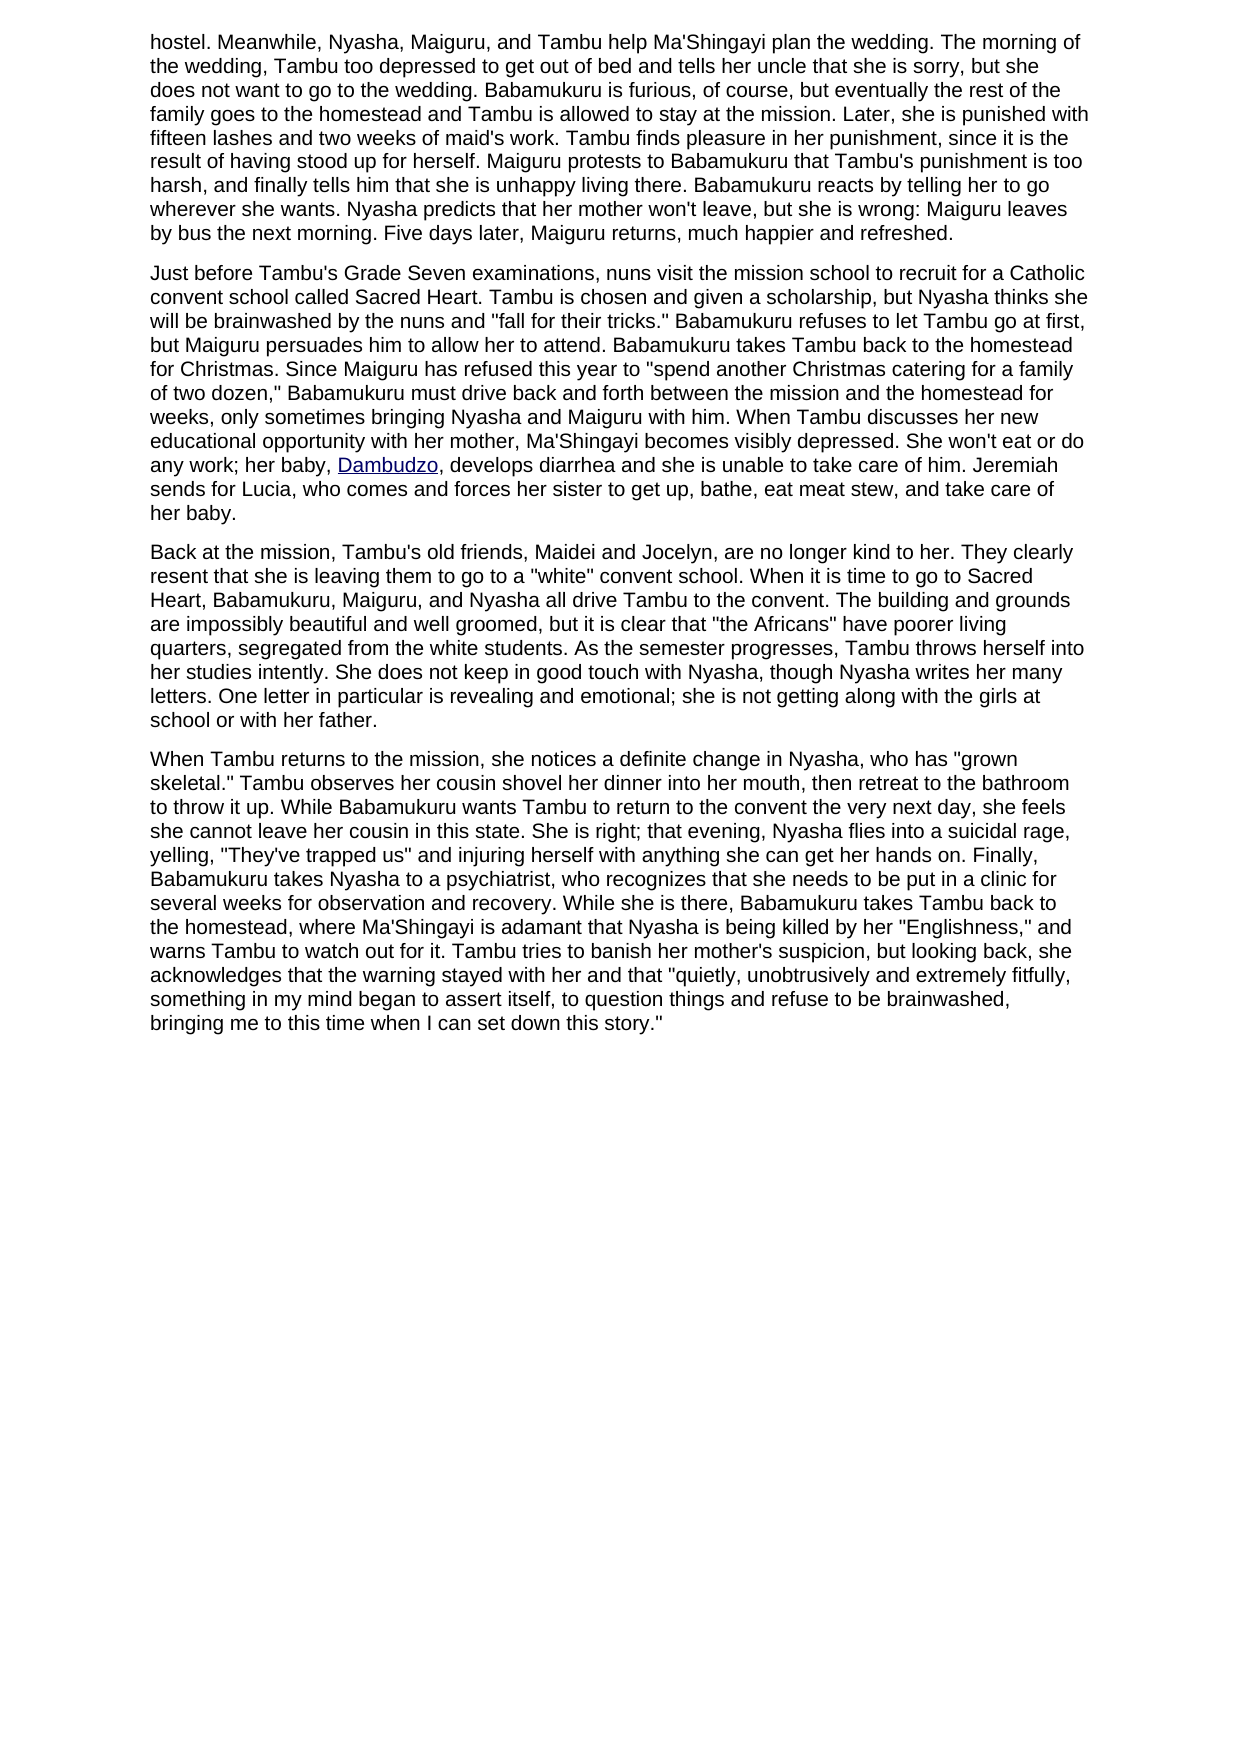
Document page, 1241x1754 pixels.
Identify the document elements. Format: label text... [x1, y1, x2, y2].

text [150, 29, 1090, 245]
text Back at the mission, Tambu's old friends, Maidei and Jocelyn, are no longer kind to her. They clearly resent that she is leaving them to go to a "white" convent school. When it is time to go to Sacred Heart, Babamukuru, Maiguru, and Nyasha all drive Tambu to the convent. The building and grounds are impossibly beautiful and well groomed, but it is clear that "the Africans" have poorer living quarters, segregated from the white students. As the semester progresses, Tambu throws herself into her studies intently. She does not keep in good touch with Nyasha, though Nyasha writes her many letters. One letter in particular is revealing and emotional; she is not getting along with the girls at school or with her father. [150, 540, 1090, 732]
text When Tambu returns to the mission, she notices a definite change in Nyasha, who has "grown skeletal." Tambu observes her cousin shovel her dinner into her mouth, then retreat to the bathroom to throw it up. While Babamukuru wants Tambu to return to the convent the very next day, she feels she cannot leave her cousin in this state. She is right; that evening, Nyasha flies into a suicidal rage, yelling, "They've trapped us" and injuring herself with anything she can get her hands on. Finally, Babamukuru takes Nyasha to a psychiatrist, who recognizes that she needs to be put in a clinic for several weeks for observation and recovery. While she is there, Babamukuru takes Tambu back to the homestead, where Ma'Shingayi is adamant that Nyasha is being killed by her "Englishness," and warns Tambu to watch out for it. Tambu tries to banish her mother's suspicion, but looking back, she acknowledges that the warning stayed with her and that "quietly, unobtrusively and extremely fitfully, something in my mind began to assert itself, to question things and refuse to be brainwashed, bringing me to this time when I can set down this story." [150, 747, 1090, 1035]
text Just before Tambu's Grade Seven examinations, nuns visit the mission school to recruit for a Catholic convent school called Sacred Heart. Tambu is chosen and given a scholarship, but Nyasha thinks she will be brainwashed by the nuns and "fall for their tricks." Babamukuru refuses to let Tambu go at first, but Maiguru persuades him to allow her to attend. Babamukuru takes Tambu back to the homestead for Christmas. Since Maiguru has refused this year to "spend another Christmas catering for a family of two dozen," Babamukuru must drive back and forth between the mission and the homestead for weeks, only sometimes bringing Nyasha and Maiguru with him. When Tambu discusses her new educational opportunity with her mother, Ma'Shingayi becomes visibly depressed. She won't eat or do any work; her baby, Dambudzo, develops diarrhea and she is unable to take care of him. Jeremiah sends for Lucia, who comes and forces her sister to get up, bathe, eat meat stew, and take care of her baby. [150, 261, 1090, 524]
